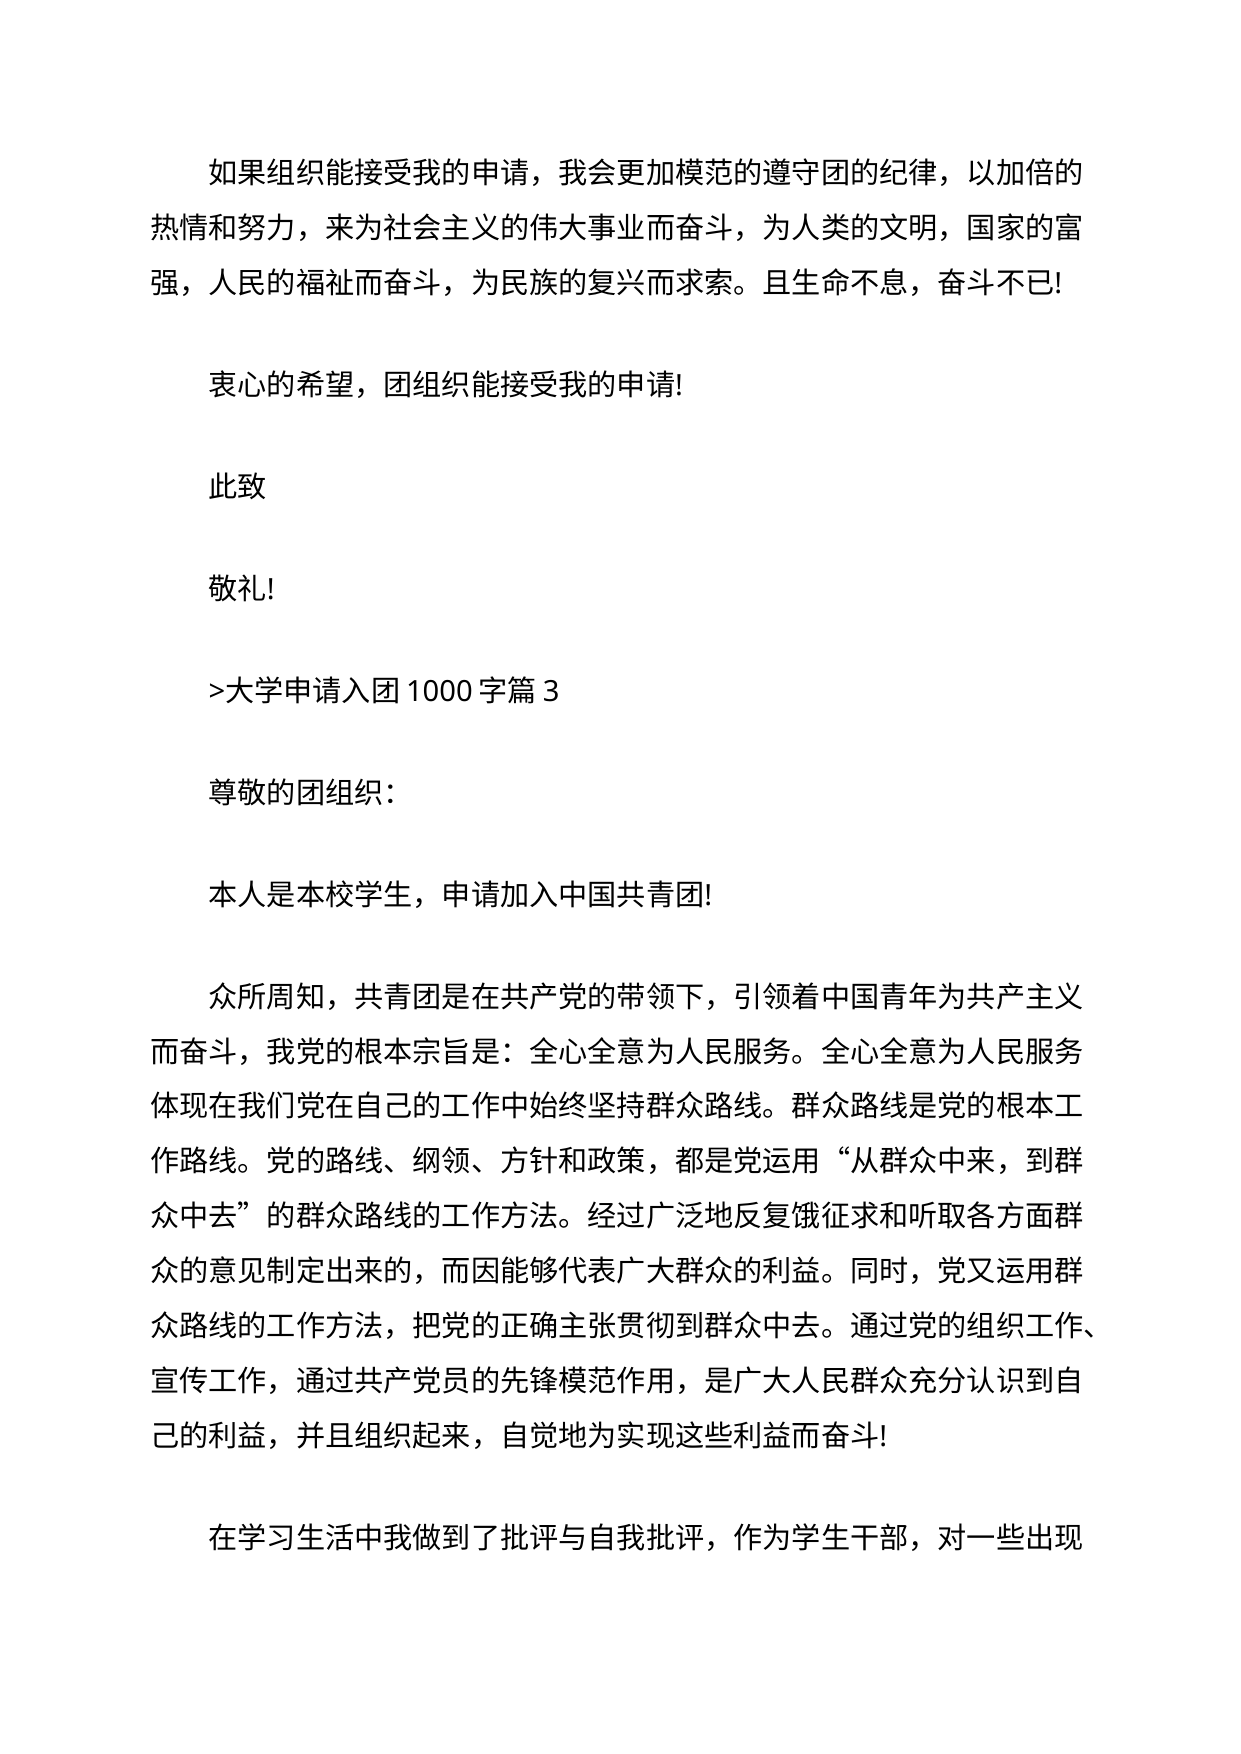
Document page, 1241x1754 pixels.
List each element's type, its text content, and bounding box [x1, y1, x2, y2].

text 本人是本校学生，申请加入中国共青团! [150, 871, 1090, 914]
text 众所周知，共青团是在共产党的带领下，引领着中国青年为共产主义而奋斗，我党的根本宗旨是：全心全意为人民服务。全心全意为人民服务体现在我们党在自己的工作中始终坚持群众路线。群众路线是党的根本工作路线。党的路线、纲领、方针和政策，都是党运用“从群众中来，到群众中去”的群众路线的工作方法。经过广泛地反复饿征求和听取各方面群众的意见制定出来的，而因能够代表广大群众的利益。同时，党又运用群众路线的工作方法，把党的正确主张贯彻到群众中去。通过党的组织工作、宣传工作，通过共产党员的先锋模范作用，是广大人民群众充分认识到自己的利益，并且组织起来，自觉地为实现这些利益而奋斗! [150, 973, 1090, 1455]
text 敬礼! [150, 566, 1090, 608]
text >大学申请入团1000字篇3 [150, 667, 1090, 710]
text 尊敬的团组织： [150, 769, 1090, 812]
text 如果组织能接受我的申请，我会更加模范的遵守团的纪律，以加倍的热情和努力，来为社会主义的伟大事业而奋斗，为人类的文明，国家的富强，人民的福祉而奋斗，为民族的复兴而求索。且生命不息，奋斗不已! [150, 150, 1090, 302]
text 此致 [150, 464, 1090, 506]
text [150, 1514, 1090, 1557]
text 衷心的希望，团组织能接受我的申请! [150, 362, 1090, 404]
